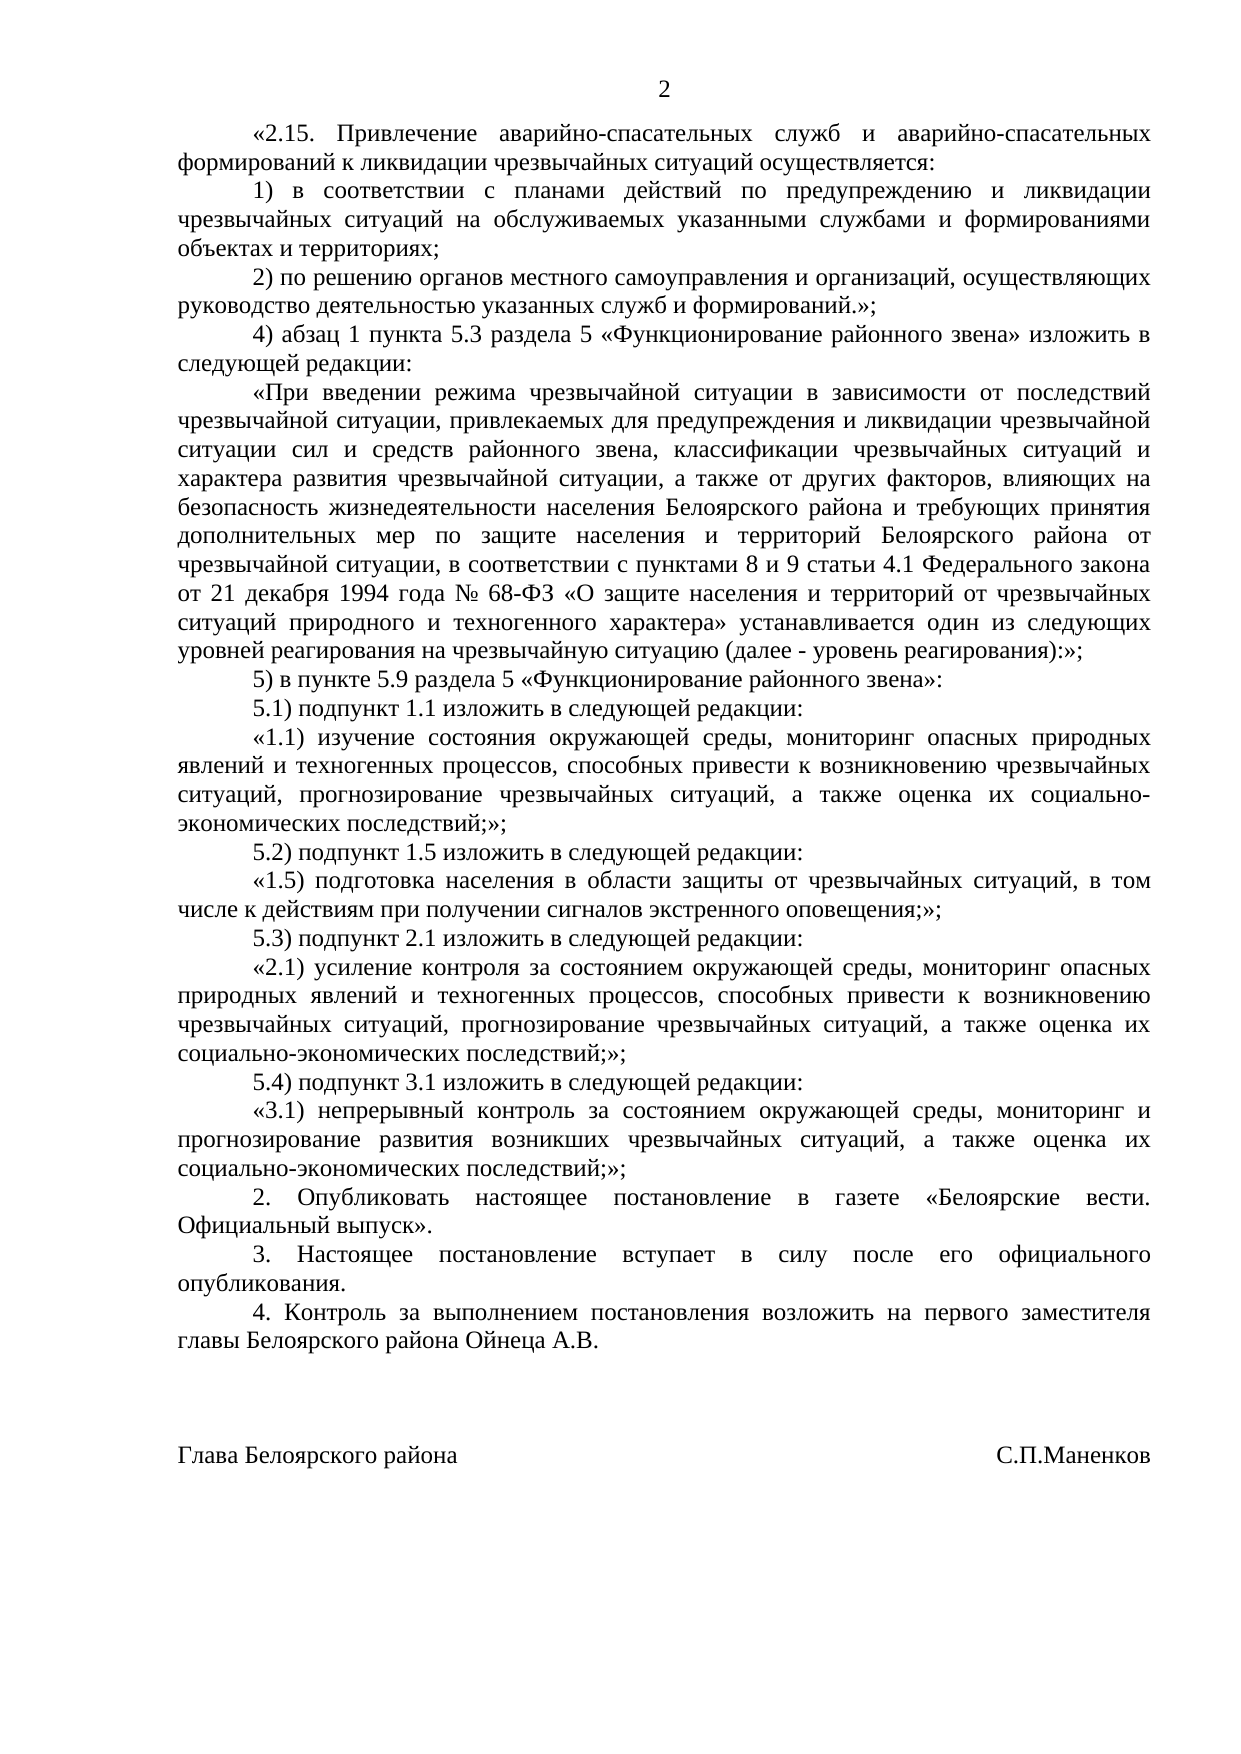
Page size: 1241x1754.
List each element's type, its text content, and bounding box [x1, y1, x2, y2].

text «3.1) непрерывный контроль за состоянием окружающей среды, мониторинг и прогнозирование развития возникших чрезвычайных ситуаций, а также оценка их социально-экономических последствий;»; [177, 1096, 1152, 1182]
text 4) абзац 1 пункта 5.3 раздела 5 «Функционирование районного звена» изложить в следующей редакции: [177, 319, 1152, 377]
text «2.1) усиление контроля за состоянием окружающей среды, мониторинг опасных природных явлений и техногенных процессов, способных привести к возникновению чрезвычайных ситуаций, прогнозирование чрезвычайных ситуаций, а также оценка их социально-экономических последствий;»; [177, 952, 1152, 1067]
text 2) по решению органов местного самоуправления и организаций, осуществляющих руководство деятельностью указанных служб и формирований.»; [177, 262, 1152, 319]
text Глава Белоярского района С.П.Маненков [177, 1441, 1152, 1469]
text 5.3) подпункт 2.1 изложить в следующей редакции: [177, 923, 1152, 952]
text 1) в соответствии с планами действий по предупреждению и ликвидации чрезвычайных ситуаций на обслуживаемых указанными службами и формированиями объектах и территориях; [177, 176, 1152, 262]
text «2.15. Привлечение аварийно-спасательных служб и аварийно-спасательных формирований к ликвидации чрезвычайных ситуаций осуществляется: [177, 118, 1152, 176]
text 5.4) подпункт 3.1 изложить в следующей редакции: [177, 1067, 1152, 1096]
text 5.2) подпункт 1.5 изложить в следующей редакции: [177, 837, 1152, 866]
text 5) в пункте 5.9 раздела 5 «Функционирование районного звена»: [177, 664, 1152, 693]
text 4. Контроль за выполнением постановления возложить на первого заместителя главы Белоярского района Ойнеца А.В. [177, 1297, 1152, 1354]
text «1.1) изучение состояния окружающей среды, мониторинг опасных природных явлений и техногенных процессов, способных привести к возникновению чрезвычайных ситуаций, прогнозирование чрезвычайных ситуаций, а также оценка их социально-экономических последствий;»; [177, 722, 1152, 837]
text «При введении режима чрезвычайной ситуации в зависимости от последствий чрезвычайной ситуации, привлекаемых для предупреждения и ликвидации чрезвычайной ситуации сил и средств районного звена, классификации чрезвычайных ситуаций и характера развития чрезвычайной ситуации, а также от других факторов, влияющих на безопасность жизнедеятельности населения Белоярского района и требующих принятия дополнительных мер по защите населения и территорий Белоярского района от чрезвычайной ситуации, в соответствии с пунктами 8 и 9 статьи 4.1 Федерального закона от 21 декабря 1994 года № 68-ФЗ «О защите населения и территорий от чрезвычайных ситуаций природного и техногенного характера» устанавливается один из следующих уровней реагирования на чрезвычайную ситуацию (далее - уровень реагирования):»; [177, 377, 1152, 664]
text 5.1) подпункт 1.1 изложить в следующей редакции: [177, 693, 1152, 722]
text 2. Опубликовать настоящее постановление в газете «Белоярские вести. Официальный выпуск». [177, 1182, 1152, 1239]
text 3. Настоящее постановление вступает в силу после его официального опубликования. [177, 1239, 1152, 1297]
text «1.5) подготовка населения в области защиты от чрезвычайных ситуаций, в том числе к действиям при получении сигналов экстренного оповещения;»; [177, 866, 1152, 923]
